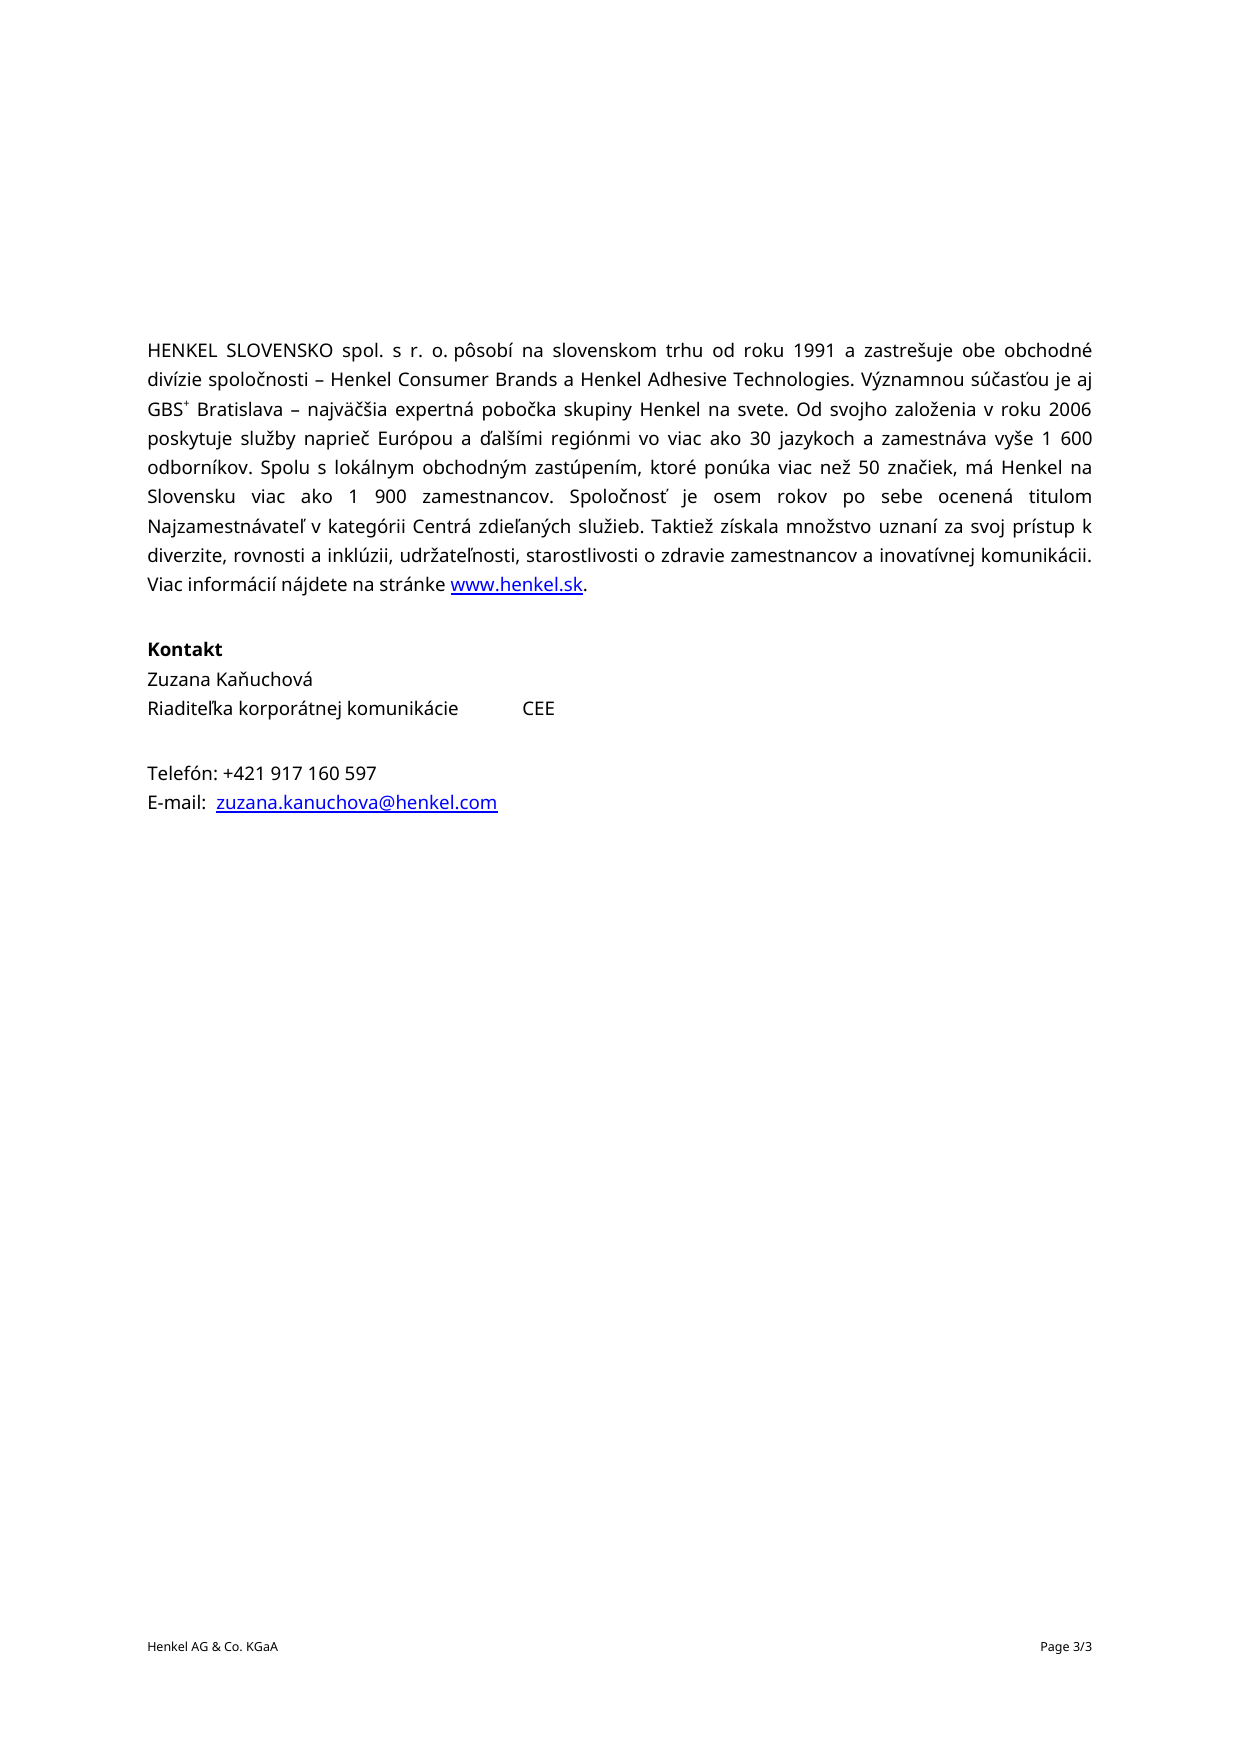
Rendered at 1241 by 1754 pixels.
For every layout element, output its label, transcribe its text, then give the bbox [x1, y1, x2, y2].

text Kontakt [147, 637, 1093, 662]
text Riaditeľka korporátnej komunikácie CEE [147, 695, 1093, 721]
text HENKEL SLOVENSKO spol. s r. o. pôsobí na slovenskom trhu od roku 1991 a zastrešuje obe obchodné divízie spoločnosti – Henkel Consumer Brands a Henkel Adhesive Technologies. Významnou súčasťou je aj GBS+ Bratislava – najväčšia expertná pobočka skupiny Henkel na svete. Od svojho založenia v roku 2006 poskytuje služby naprieč Európou a ďalšími regiónmi vo viac ako 30 jazykoch a zamestnáva vyše 1 600 odborníkov. Spolu s lokálnym obchodným zastúpením, ktoré ponúka viac než 50 značiek, má Henkel na Slovensku viac ako 1 900 zamestnancov. Spoločnosť je osem rokov po sebe ocenená titulom Najzamestnávateľ v kategórii Centrá zdieľaných služieb. Taktiež získala množstvo uznaní za svoj prístup k diverzite, rovnosti a inklúzii, udržateľnosti, starostlivosti o zdravie zamestnancov a inovatívnej komunikácii. Viac informácií nájdete na stránke www.henkel.sk. [147, 337, 1093, 597]
text Telefón: +421 917 160 597 [147, 760, 1093, 786]
text E-mail: zuzana.kanuchova@henkel.com [147, 790, 1093, 815]
text Zuzana Kaňuchová [147, 666, 1093, 691]
